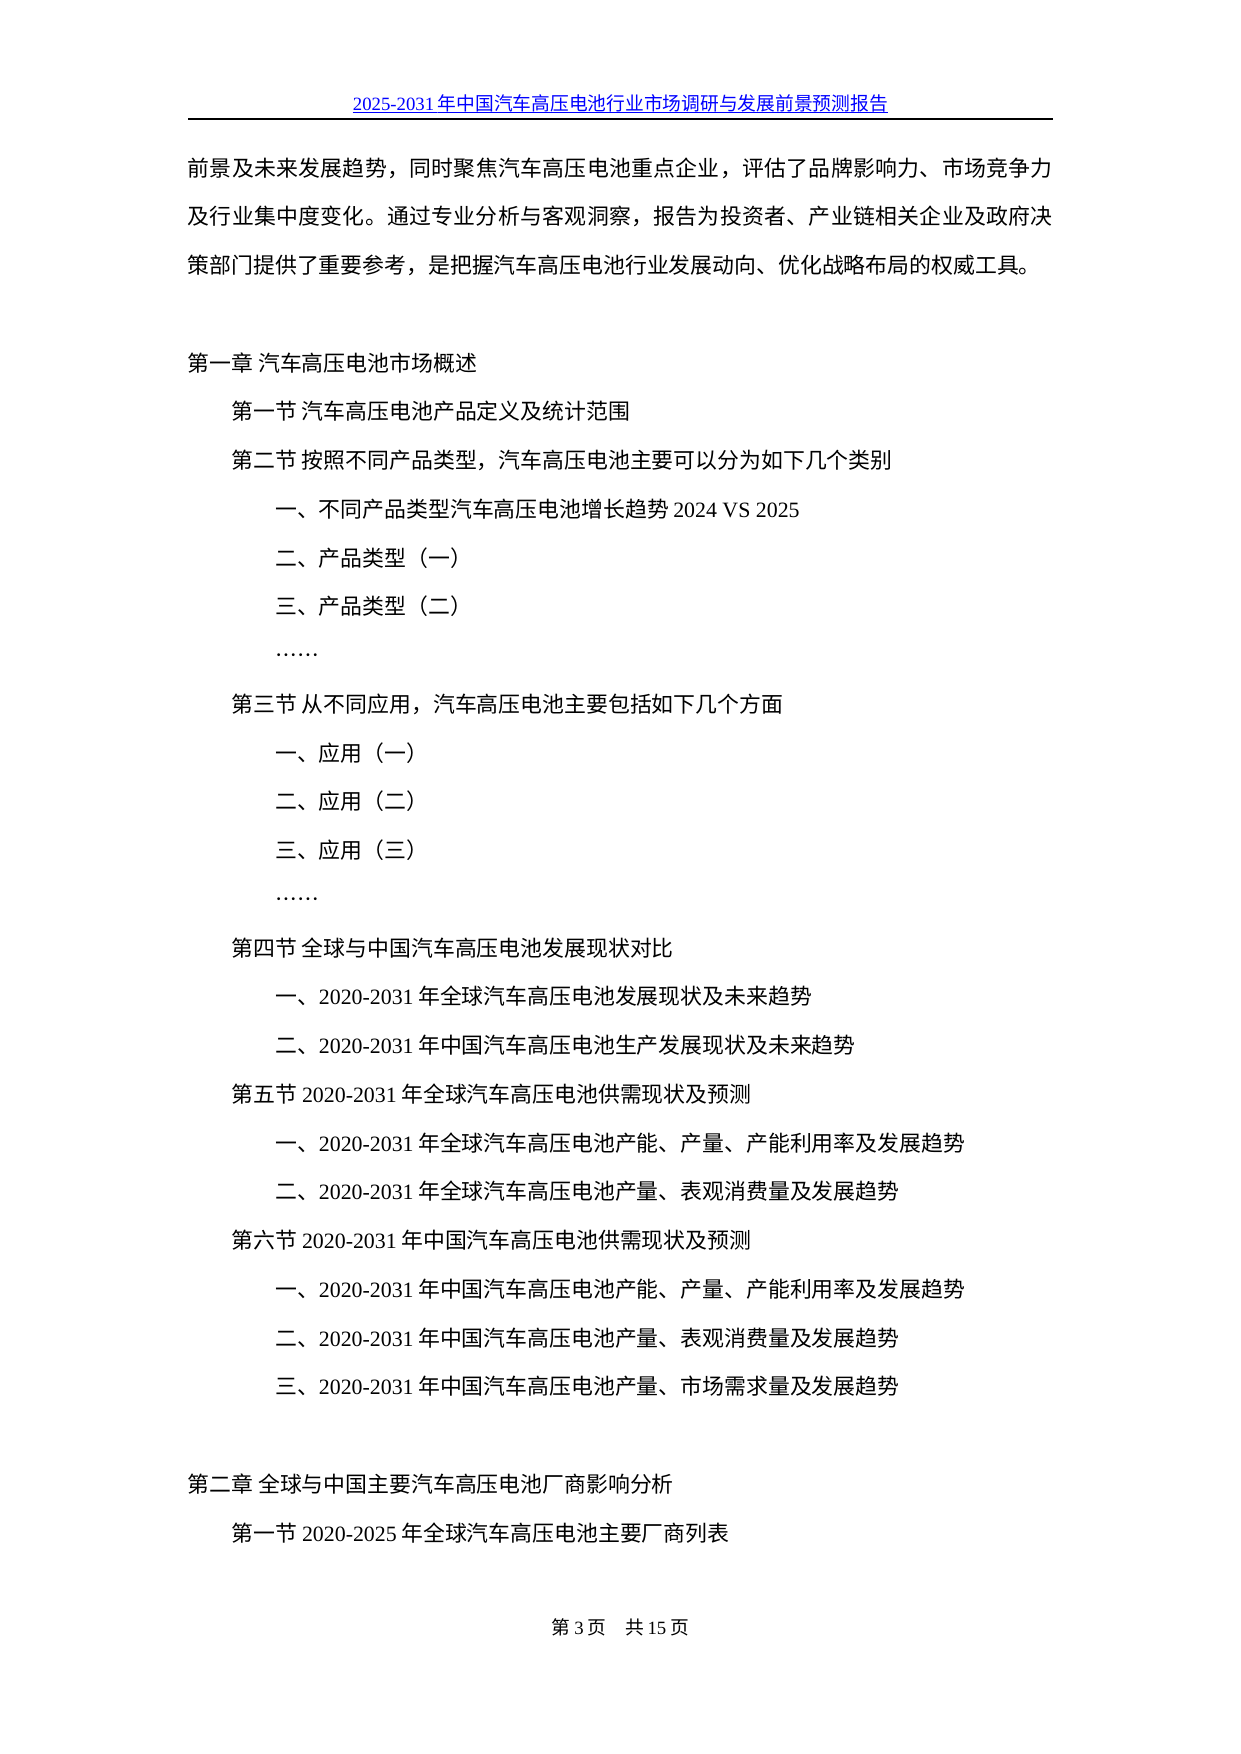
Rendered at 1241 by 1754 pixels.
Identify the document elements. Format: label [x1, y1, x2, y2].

text [187, 150, 1053, 1548]
